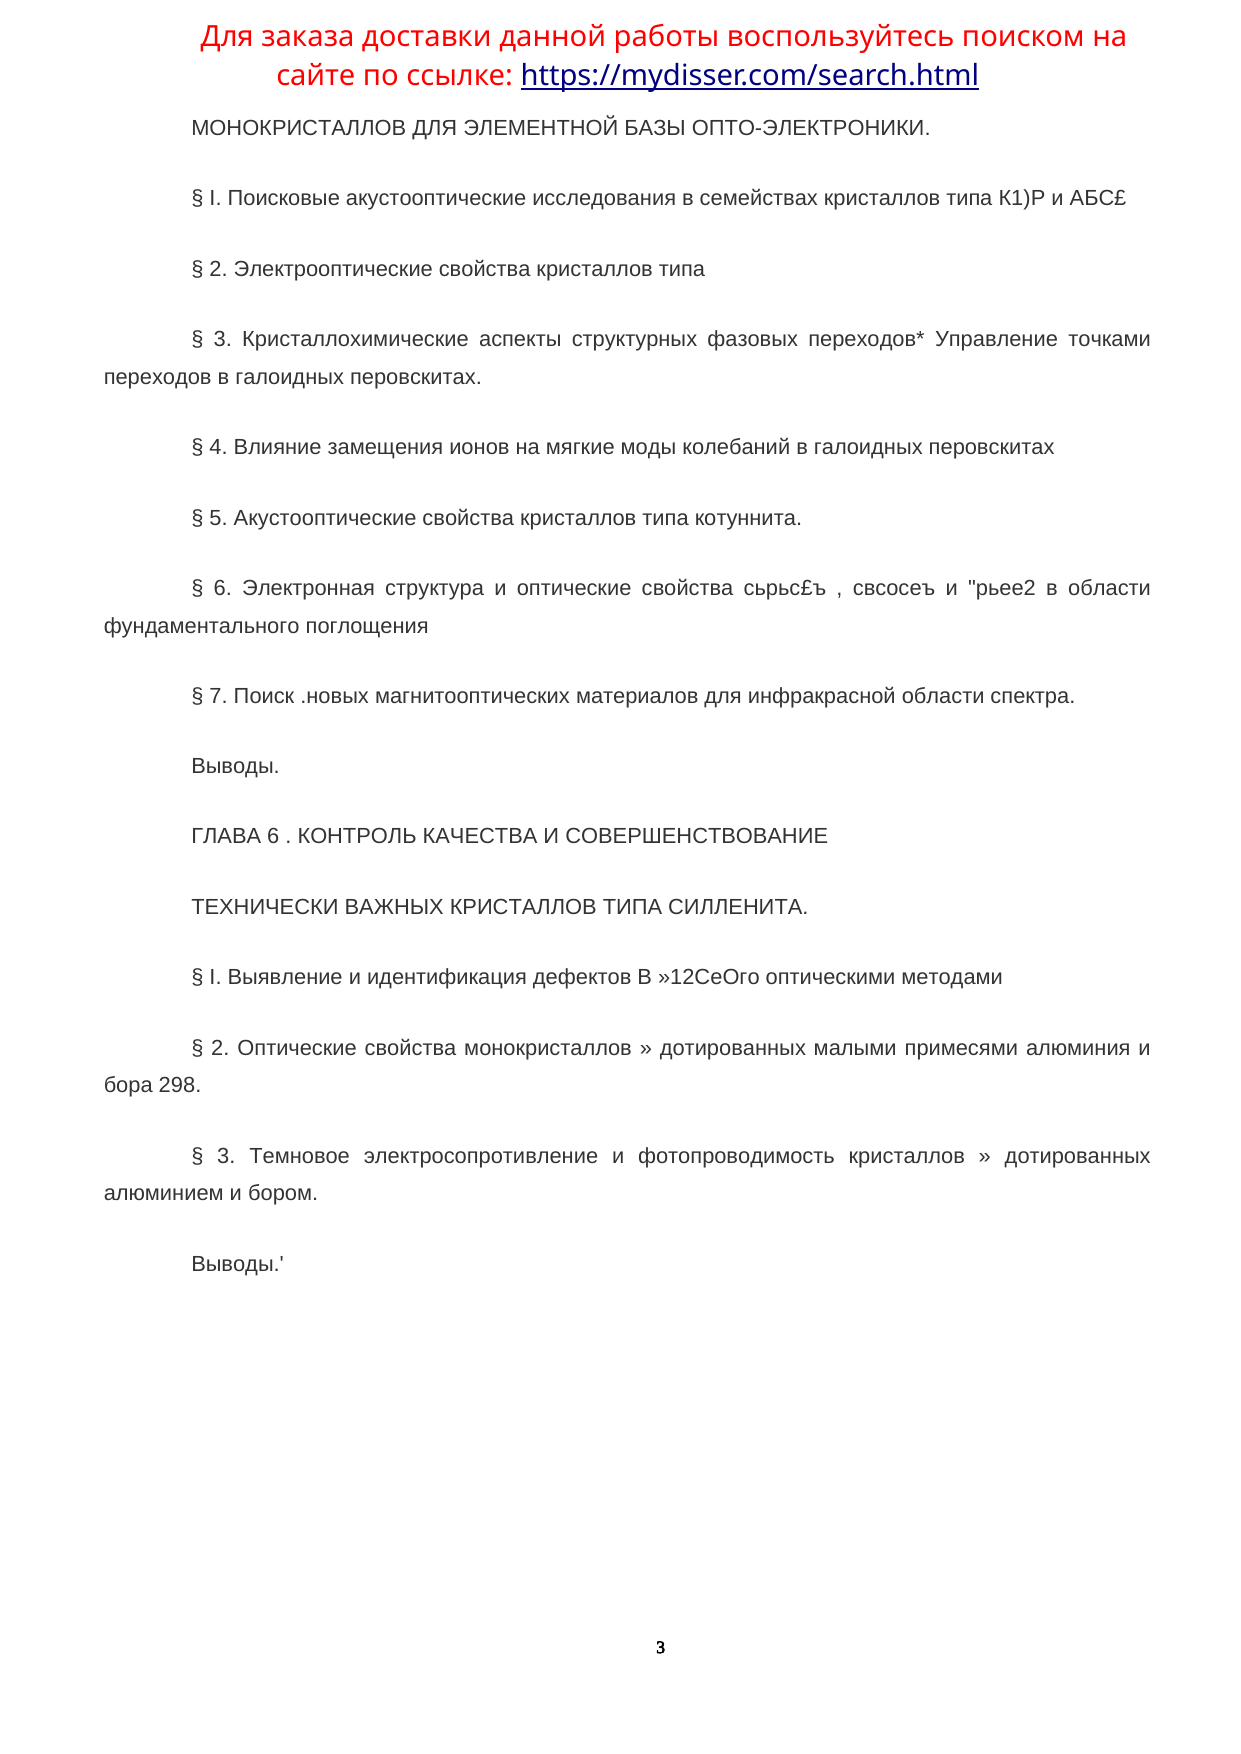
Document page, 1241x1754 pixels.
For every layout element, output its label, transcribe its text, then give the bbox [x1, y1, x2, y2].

text ГЛАВА 6 . КОНТРОЛЬ КАЧЕСТВА И СОВЕРШЕНСТВОВАНИЕ [103, 823, 1152, 849]
text § 6. Электронная структура и оптические свойства сьрьс£ъ , свсосеъ и "рьее2 в области фундаментального поглощения [103, 575, 1152, 638]
text § 2. Электрооптические свойства кристаллов типа [103, 256, 1152, 281]
text § 5. Акустооптические свойства кристаллов типа котуннита. [103, 504, 1152, 529]
text § I. Выявление и идентификация дефектов В »12СеОго оптическими методами [103, 964, 1152, 989]
text ТЕХНИЧЕСКИ ВАЖНЫХ КРИСТАЛЛОВ ТИПА СИЛЛЕНИТА. [103, 894, 1152, 919]
text § 7. Поиск .новых магнитооптических материалов для инфракрасной области спектра. [103, 683, 1152, 708]
text § I. Поисковые акустооптические исследования в семействах кристаллов типа К1)Р и АБС£ [103, 185, 1152, 211]
text § 2. Оптические свойства монокристаллов » дотированных малыми примесями алюминия и бора 298. [103, 1034, 1152, 1097]
text Выводы.' [103, 1251, 1152, 1276]
text § 3. Кристаллохимические аспекты структурных фазовых переходов* Управление точками переходов в галоидных перовскитах. [103, 326, 1152, 389]
text МОНОКРИСТАЛЛОВ ДЛЯ ЭЛЕМЕНТНОЙ БАЗЫ ОПТО-ЭЛЕКТРОНИКИ. [103, 115, 1152, 140]
text § 3. Темновое электросопротивление и фотопроводимость кристаллов » дотированных алюминием и бором. [103, 1142, 1152, 1206]
text Выводы. [103, 753, 1152, 778]
text § 4. Влияние замещения ионов на мягкие моды колебаний в галоидных перовскитах [103, 434, 1152, 459]
